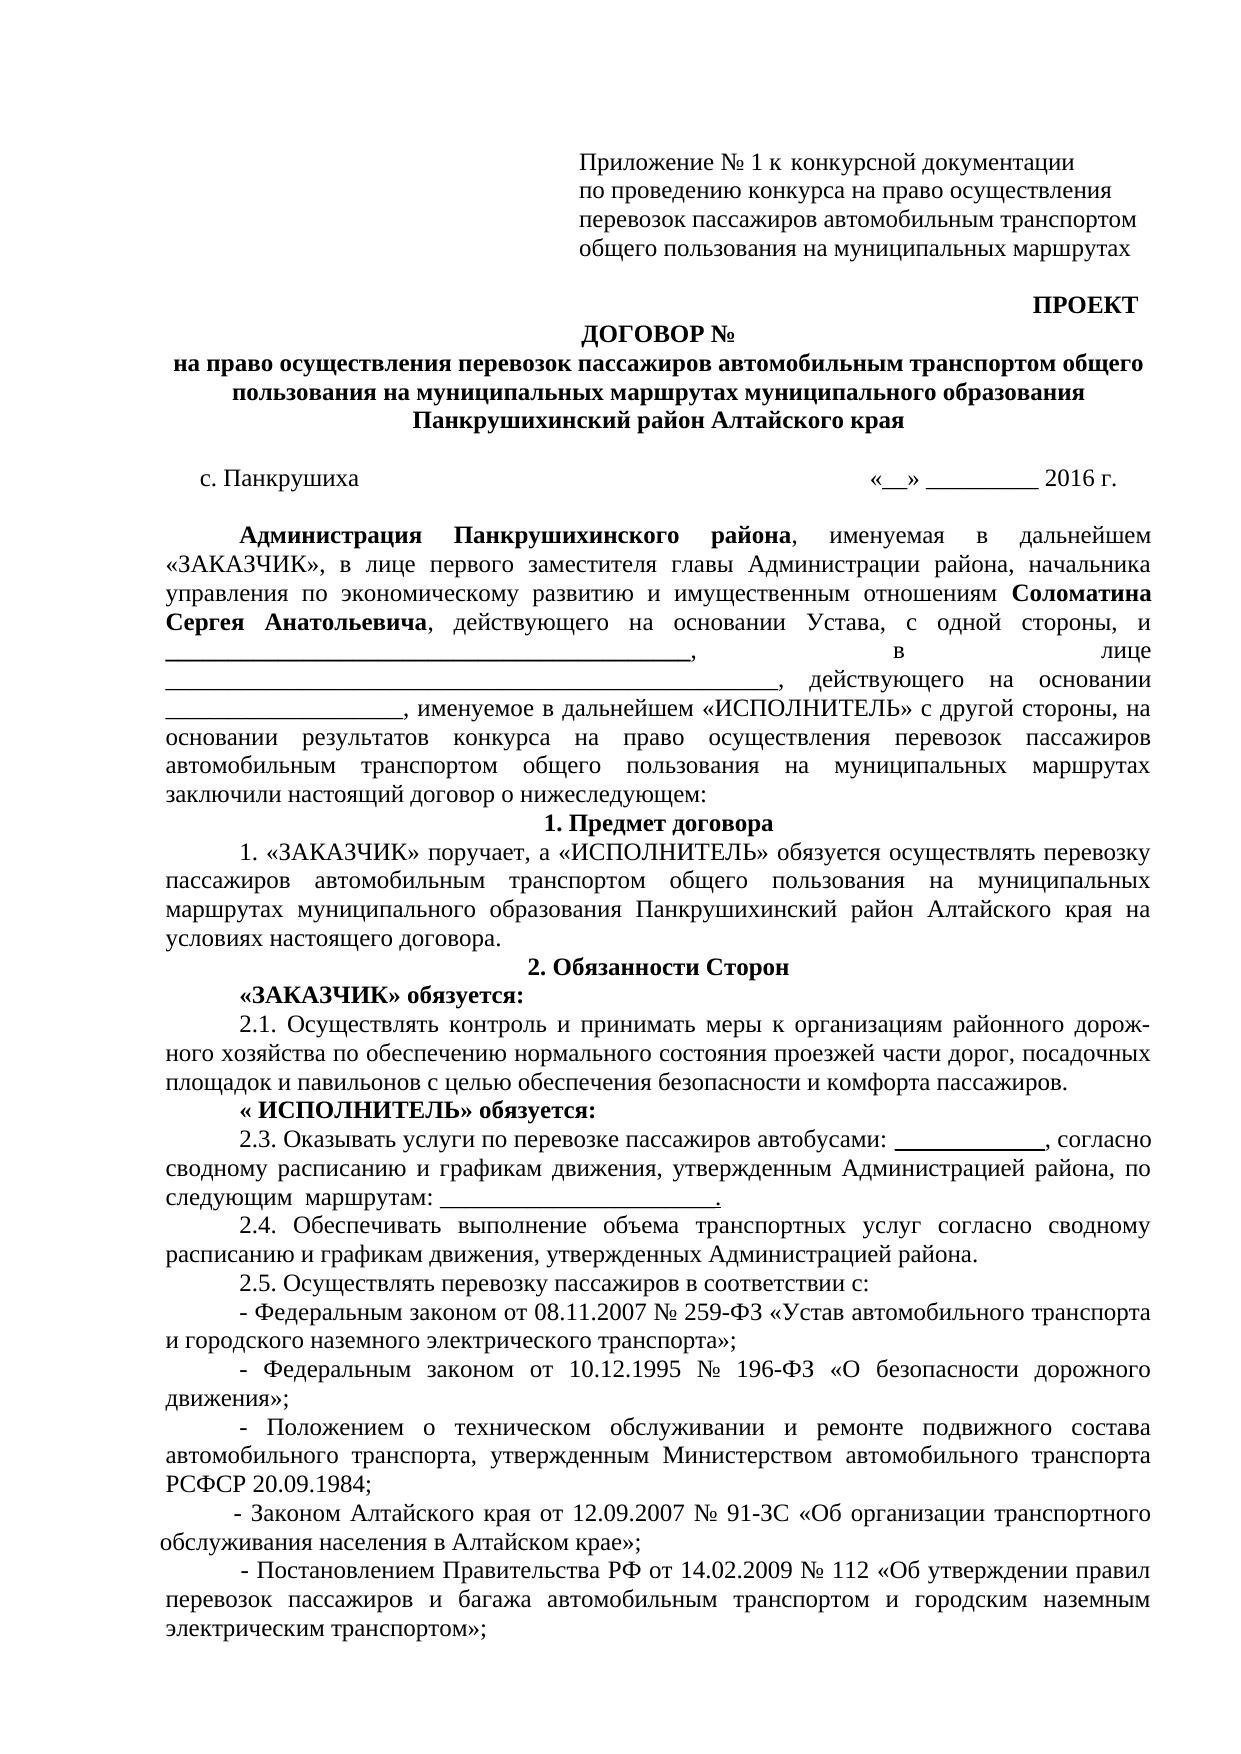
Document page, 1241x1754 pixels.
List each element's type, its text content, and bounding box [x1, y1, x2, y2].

text - Положением о техническом обслуживании и ремонте подвижного состава автомобильного транспорта, утвержденным Министерством автомобильного транспорта РСФСР 20.09.1984; [165, 1412, 1152, 1498]
text - Законом Алтайского края от 12.09.2007 № 91-ЗС «Об организации транспортного обслуживания населения в Алтайском крае»; [159, 1498, 1152, 1556]
text - Постановлением Правительства РФ от 14.02.2009 № 112 «Об утверждении правил перевозок пассажиров и багажа автомобильным транспортом и городским наземным электрическим транспортом»; [165, 1556, 1152, 1642]
text перевозок пассажиров автомобильным транспортом [579, 204, 1152, 233]
text - Федеральным законом от 10.12.1995 № 196-ФЗ «О безопасности дорожного движения»; [165, 1354, 1152, 1412]
text 2.1. Осуществлять контроль и принимать меры к организациям районного дорож-ного хозяйства по обеспечению нормального состояния проезжей части дорог, посадочных площадок и павильонов с целью обеспечения безопасности и комфорта пассажиров. [165, 1009, 1152, 1096]
text ДОГОВОР № [165, 319, 1152, 348]
text Приложение № 1 к конкурсной документации [579, 147, 1152, 176]
text 2. Обязанности Сторон [165, 952, 1152, 981]
text - Федеральным законом от 08.11.2007 № 259-ФЗ «Устав автомобильного транспорта и городского наземного электрического транспорта»; [165, 1297, 1152, 1354]
text « ИСПОЛНИТЕЛЬ» обязуется: [165, 1096, 1152, 1124]
text Администрация Панкрушихинского района, именуемая в дальнейшем «ЗАКАЗЧИК», в лице первого заместителя главы Администрации района, начальника управления по экономическому развитию и имущественным отношениям Соломатина Сергея Анатольевича, действующего на основании Устава, с одной стороны, и __________________________________________, в лице _________________________________________________, действующего на основании ___________________, именуемое в дальнейшем «ИСПОЛНИТЕЛЬ» с другой стороны, на основании результатов конкурса на право осуществления перевозок пассажиров автомобильным транспортом общего пользования на муниципальных маршрутах заключили настоящий договор о нижеследующем: [165, 521, 1152, 808]
text 1. «ЗАКАЗЧИК» поручает, а «ИСПОЛНИТЕЛЬ» обязуется осуществлять перевозку пассажиров автомобильным транспортом общего пользования на муниципальных маршрутах муниципального образования Панкрушихинский район Алтайского края на условиях настоящего договора. [165, 837, 1152, 952]
text общего пользования на муниципальных маршрутах [579, 233, 1152, 262]
text ПРОЕКТ [179, 291, 1138, 319]
text 1. Предмет договора [165, 808, 1152, 837]
text по проведению конкурса на право осуществления [579, 176, 1152, 204]
text «ЗАКАЗЧИК» обязуется: [165, 981, 1152, 1009]
text с. Панкрушиха «__» _________ 2016 г. [165, 463, 1152, 492]
text 2.4. Обеспечивать выполнение объема транспортных услуг согласно сводному расписанию и графикам движения, утвержденных Администрацией района. [165, 1211, 1152, 1268]
text на право осуществления перевозок пассажиров автомобильным транспортом общего пользования на муниципальных маршрутах муниципального образования Панкрушихинский район Алтайского края [165, 348, 1152, 434]
text 2.3. Оказывать услуги по перевозке пассажиров автобусами: ____________, согласно сводному расписанию и графикам движения, утвержденным Администрацией района, по следующим маршрутам: ______________________. [165, 1124, 1152, 1211]
text 2.5. Осуществлять перевозку пассажиров в соответствии с: [165, 1268, 1152, 1297]
